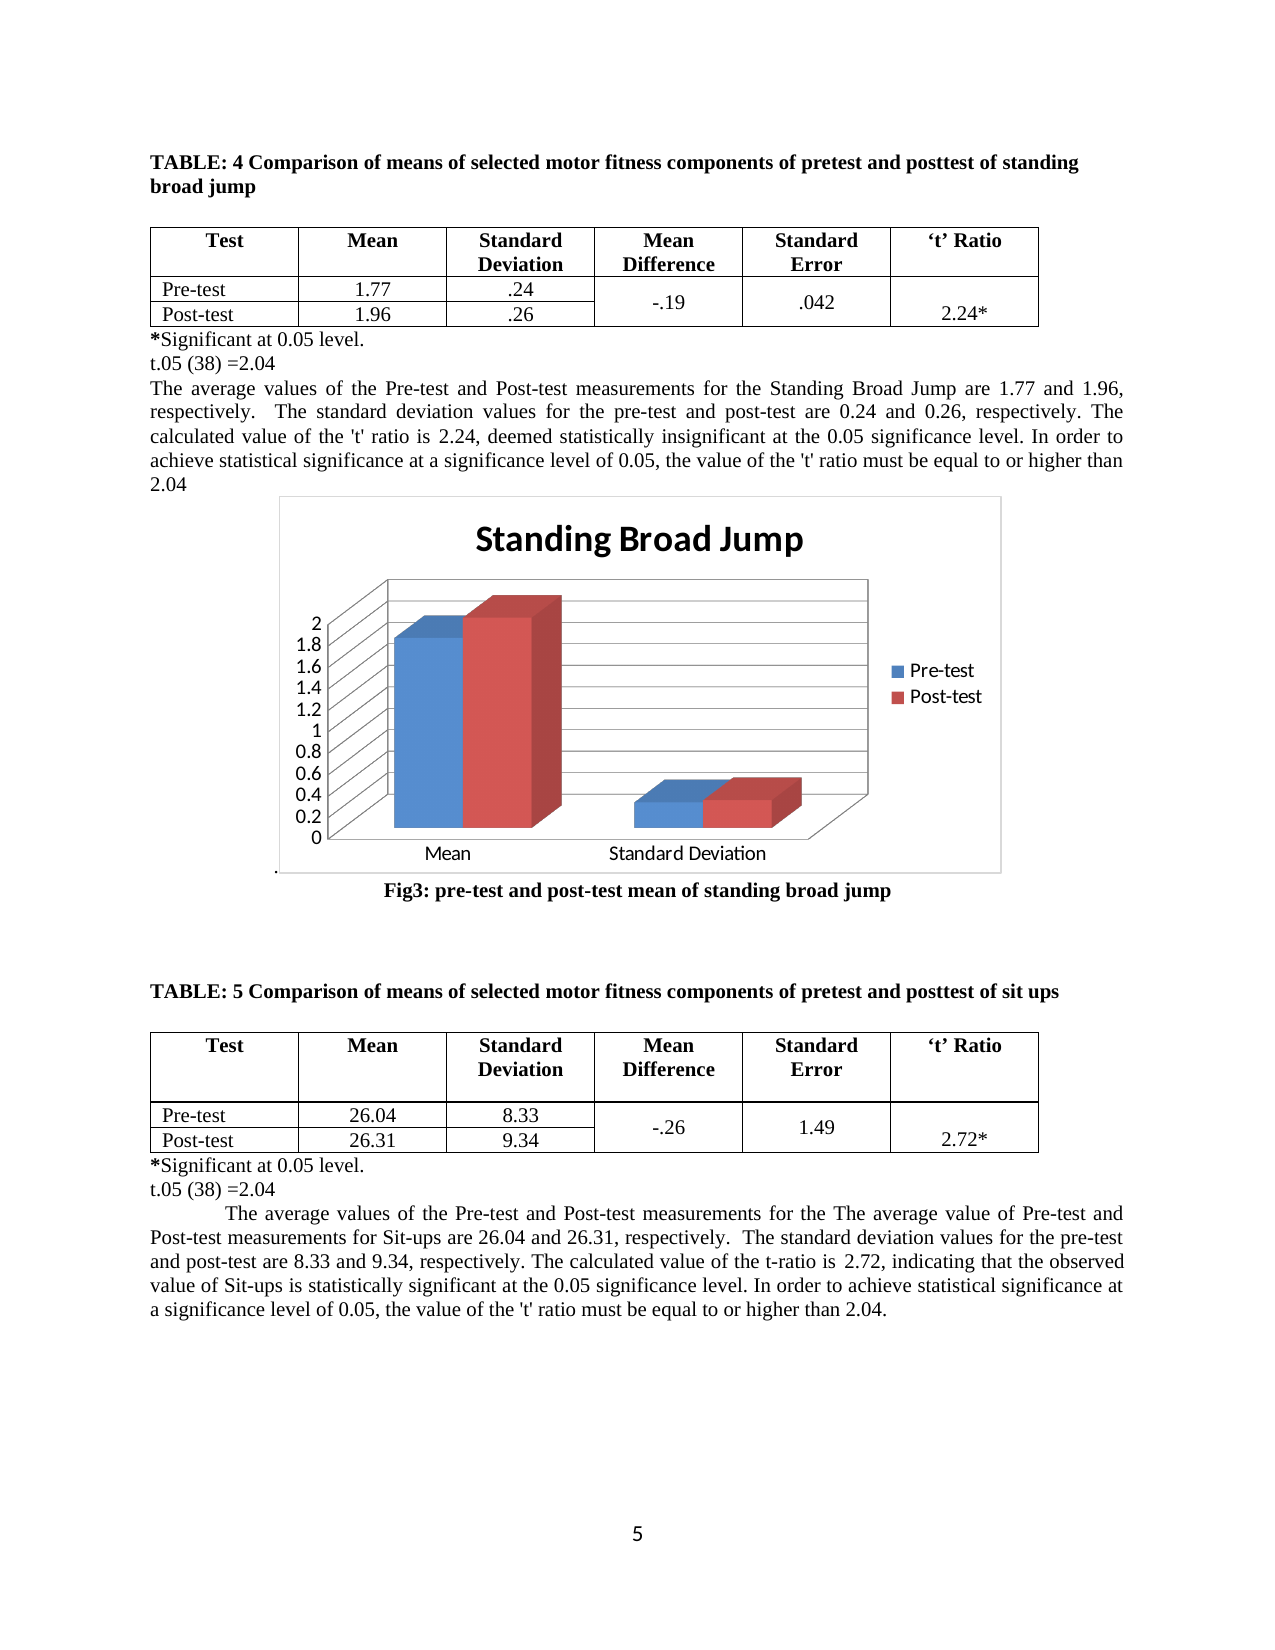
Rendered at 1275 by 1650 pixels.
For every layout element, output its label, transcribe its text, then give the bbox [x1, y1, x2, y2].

text t.05 (38) =2.04 [150, 351, 1125, 375]
text TABLE: 5 Comparison of means of selected motor fitness components of pretest and posttest of sit ups [150, 979, 1125, 1003]
text *Significant at 0.05 level. [150, 1153, 1125, 1177]
table_cell 1.96 [299, 302, 446, 326]
text . [150, 496, 1125, 878]
table_cell 26.31 [299, 1128, 446, 1152]
text *Significant at 0.05 level. [150, 327, 1125, 351]
table_header Mean Difference [595, 228, 742, 276]
table_cell .24 [447, 277, 594, 301]
table_header Mean [299, 1033, 446, 1101]
table_cell 1.49 [743, 1103, 890, 1152]
text TABLE: 4 Comparison of means of selected motor fitness components of pretest and posttest of standing broad jump [150, 150, 1125, 198]
table_cell .042 [743, 277, 890, 326]
table_cell Post-test [151, 302, 298, 326]
table_cell Pre-test [151, 277, 298, 301]
table_header Test [151, 1033, 298, 1101]
table_cell 1.77 [299, 277, 446, 301]
text The average values of the Pre-test and Post-test measurements for the Standing Broad Jump are 1.77 and 1.96, respectively. The standard deviation values for the pre-test and post-test are 0.24 and 0.26, respectively. The calculated value of the 't' ratio is 2.24, deemed statistically insignificant at the 0.05 significance level. In order to achieve statistical significance at a significance level of 0.05, the value of the 't' ratio must be equal to or higher than 2.04 [150, 375, 1125, 496]
table_header ‘t’ Ratio [891, 228, 1038, 276]
table_cell .26 [447, 302, 594, 326]
table_cell Pre-test [151, 1103, 298, 1127]
table_cell 26.04 [299, 1103, 446, 1127]
table_cell 9.34 [447, 1128, 594, 1152]
text The average values of the Pre-test and Post-test measurements for the The average value of Pre-test and Post-test measurements for Sit-ups are 26.04 and 26.31, respectively. The standard deviation values for the pre-test and post-test are 8.33 and 9.34, respectively. The calculated value of the t-ratio is 2.72, indicating that the observed value of Sit-ups is statistically significant at the 0.05 significance level. In order to achieve statistical significance at a significance level of 0.05, the value of the 't' ratio must be equal to or higher than 2.04. [150, 1201, 1125, 1321]
table_cell 8.33 [447, 1103, 594, 1127]
text t.05 (38) =2.04 [150, 1177, 1125, 1201]
table_cell 2.24* [891, 277, 1038, 326]
table_header Standard Deviation [447, 1033, 594, 1101]
table_cell 2.72* [891, 1103, 1038, 1152]
table_cell -.19 [595, 277, 742, 326]
table_header Standard Error [743, 1033, 890, 1101]
table_header Standard Deviation [447, 228, 594, 276]
text Fig3: pre-test and post-test mean of standing broad jump [150, 878, 1125, 902]
table_cell Post-test [151, 1128, 298, 1152]
table_header Mean [299, 228, 446, 276]
table_header ‘t’ Ratio [891, 1033, 1038, 1101]
table_header Test [151, 228, 298, 276]
table_cell -.26 [595, 1103, 742, 1152]
table_header Mean Difference [595, 1033, 742, 1101]
table_header Standard Error [743, 228, 890, 276]
